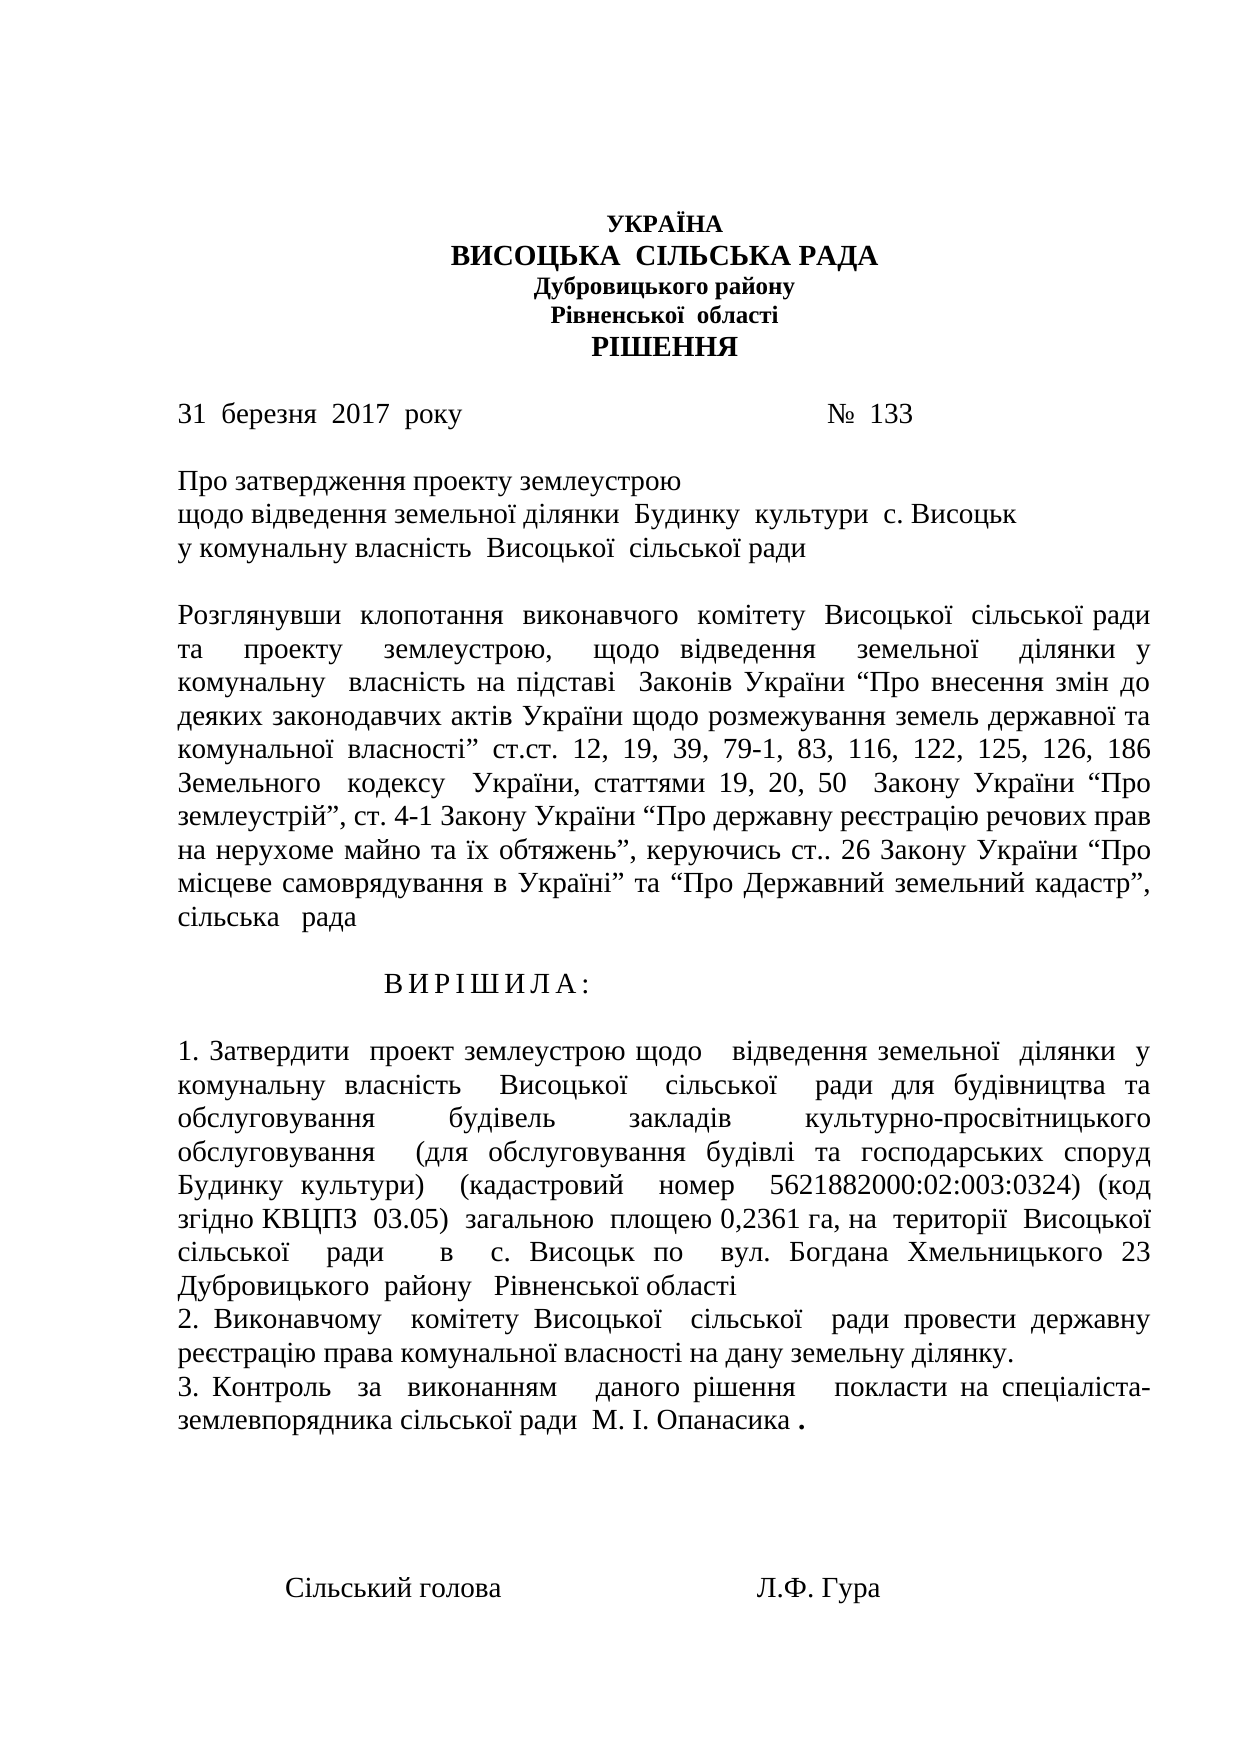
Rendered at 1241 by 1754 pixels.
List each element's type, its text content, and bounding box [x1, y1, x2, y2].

text 1. Затвердити проект землеустрою щодо відведення земельної ділянки у комунальну власність Висоцької сільської ради для будівництва та обслуговування будівель закладів культурно-просвітницького обслуговування (для обслуговування будівлі та господарських споруд Будинку культури) (кадастровий номер 5621882000:02:003:0324) (код згідно КВЦПЗ 03.05) загальною площею 0,2361 га, на території Висоцької сільської ради в с. Висоцьк по вул. Богдана Хмельницького 23 Дубровицького району Рівненської області [177, 1033, 1152, 1302]
text Сільський голова Л.Ф. Гура [177, 1570, 1183, 1603]
text ВИСОЦЬКА СІЛЬСЬКА РАДА [177, 238, 1152, 271]
text у комунальну власність Висоцької сільської ради [177, 530, 1152, 564]
text Дубровицького району [177, 271, 1152, 300]
text Розглянувши клопотання виконавчого комітету Висоцької сільської ради та проекту землеустрою, щодо відведення земельної ділянки у комунальну власність на підставі Законів України “Про внесення змін до деяких законодавчих актів України щодо розмежування земель державної та комунальної власності” ст.ст. 12, 19, 39, 79-1, 83, 116, 122, 125, 126, 186 Земельного кодексу України, статтями 19, 20, 50 Закону України “Про землеустрій”, ст. 4-1 Закону України “Про державну реєстрацію речових прав на нерухоме майно та їх обтяжень”, керуючись ст.. 26 Закону України “Про місцеве самоврядування в Україні” та “Про Державний земельний кадастр”, сільська рада [177, 597, 1152, 933]
text 2. Виконавчому комітету Висоцької сільської ради провести державну реєстрацію права комунальної власності на дану земельну ділянку. [177, 1302, 1152, 1369]
text 31 березня 2017 року № 133 [177, 396, 1152, 429]
text ВИРІШИЛА: [308, 966, 1152, 1000]
text РІШЕННЯ [177, 329, 1152, 362]
text 3. Контроль за виконанням даного рішення покласти на спеціаліста-землевпорядника сільської ради М. І. Опанасика . [177, 1369, 1152, 1436]
text Про затвердження проекту землеустрою [177, 463, 1152, 497]
text УКРАЇНА [177, 209, 1152, 238]
text щодо відведення земельної ділянки Будинку культури с. Висоцьк [177, 497, 1152, 530]
text Рівненської області [177, 300, 1152, 329]
